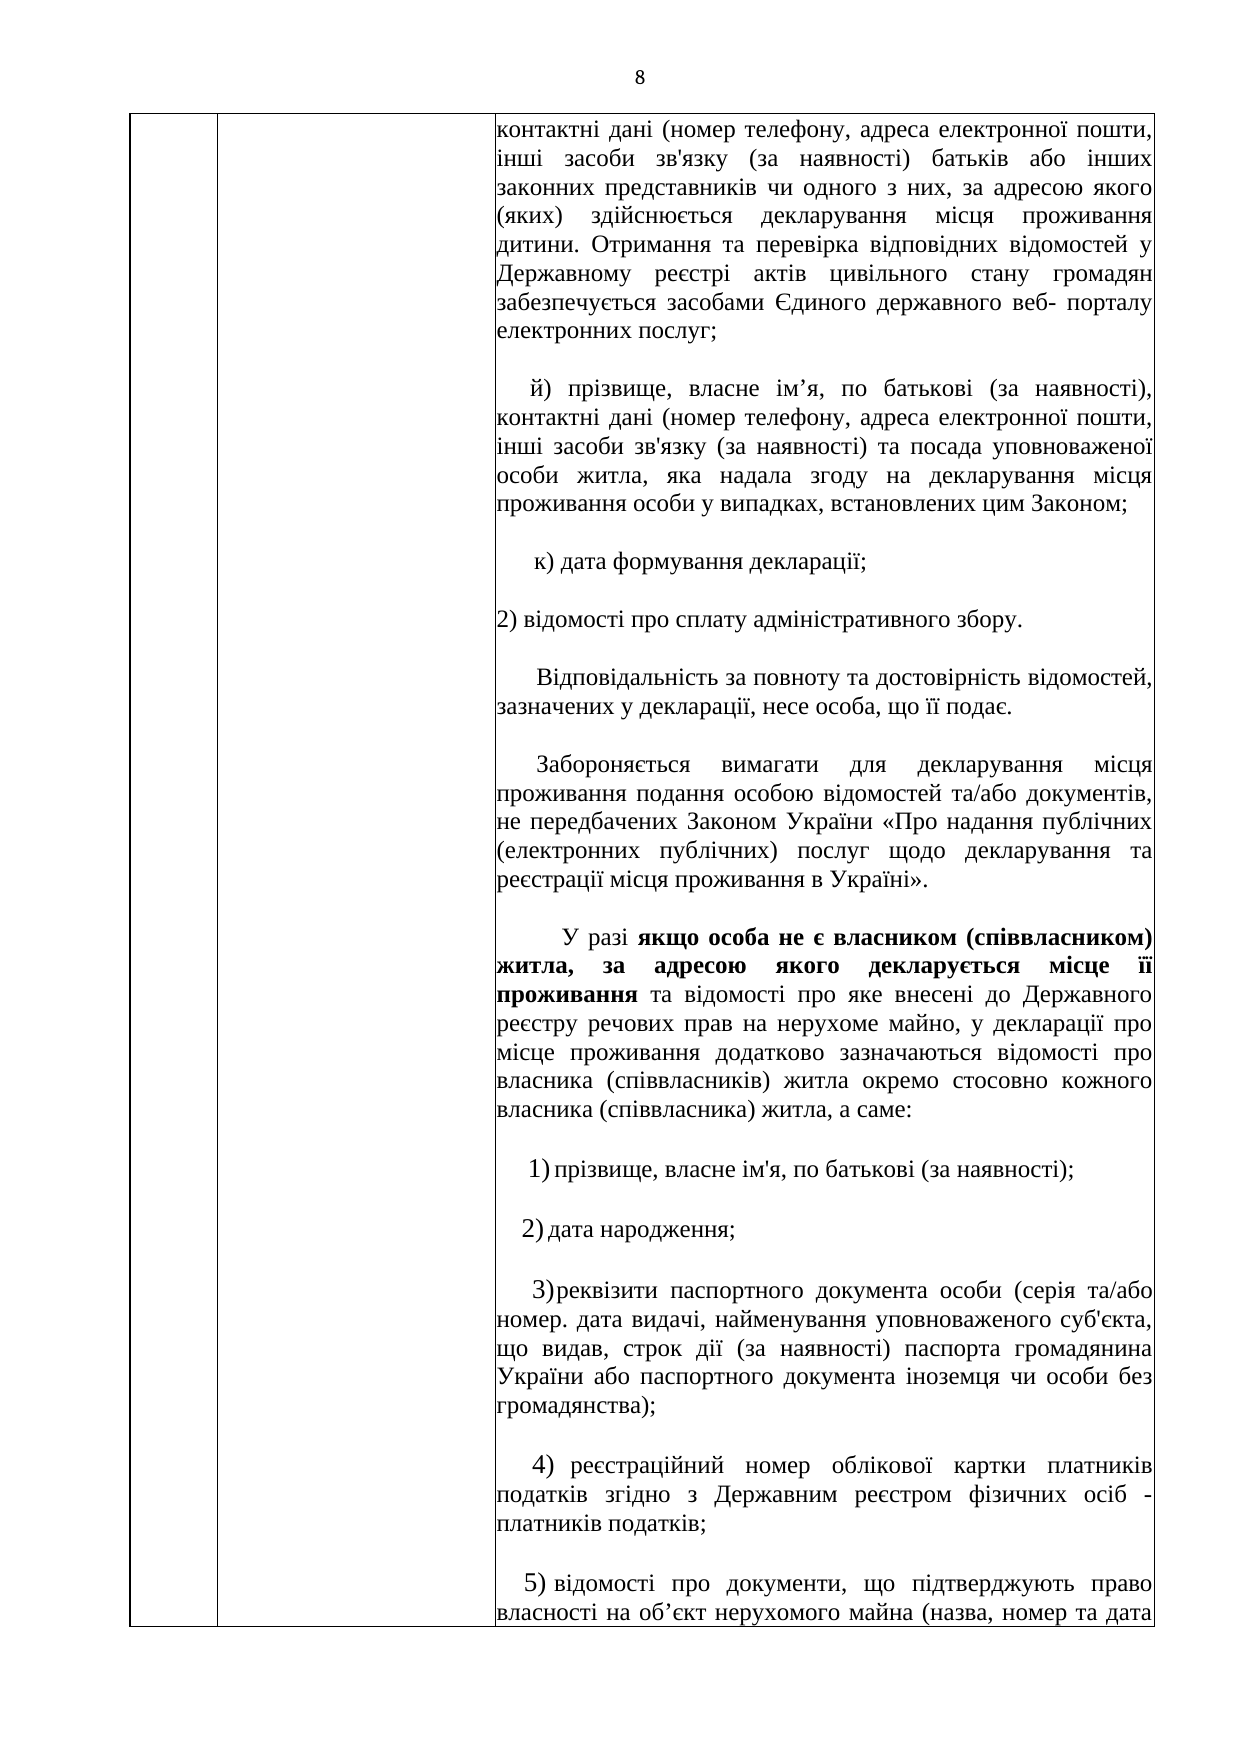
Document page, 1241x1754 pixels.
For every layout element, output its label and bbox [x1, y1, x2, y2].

table_cell [496, 114, 1154, 1626]
table_cell [218, 114, 495, 1626]
table_cell [131, 114, 217, 1626]
